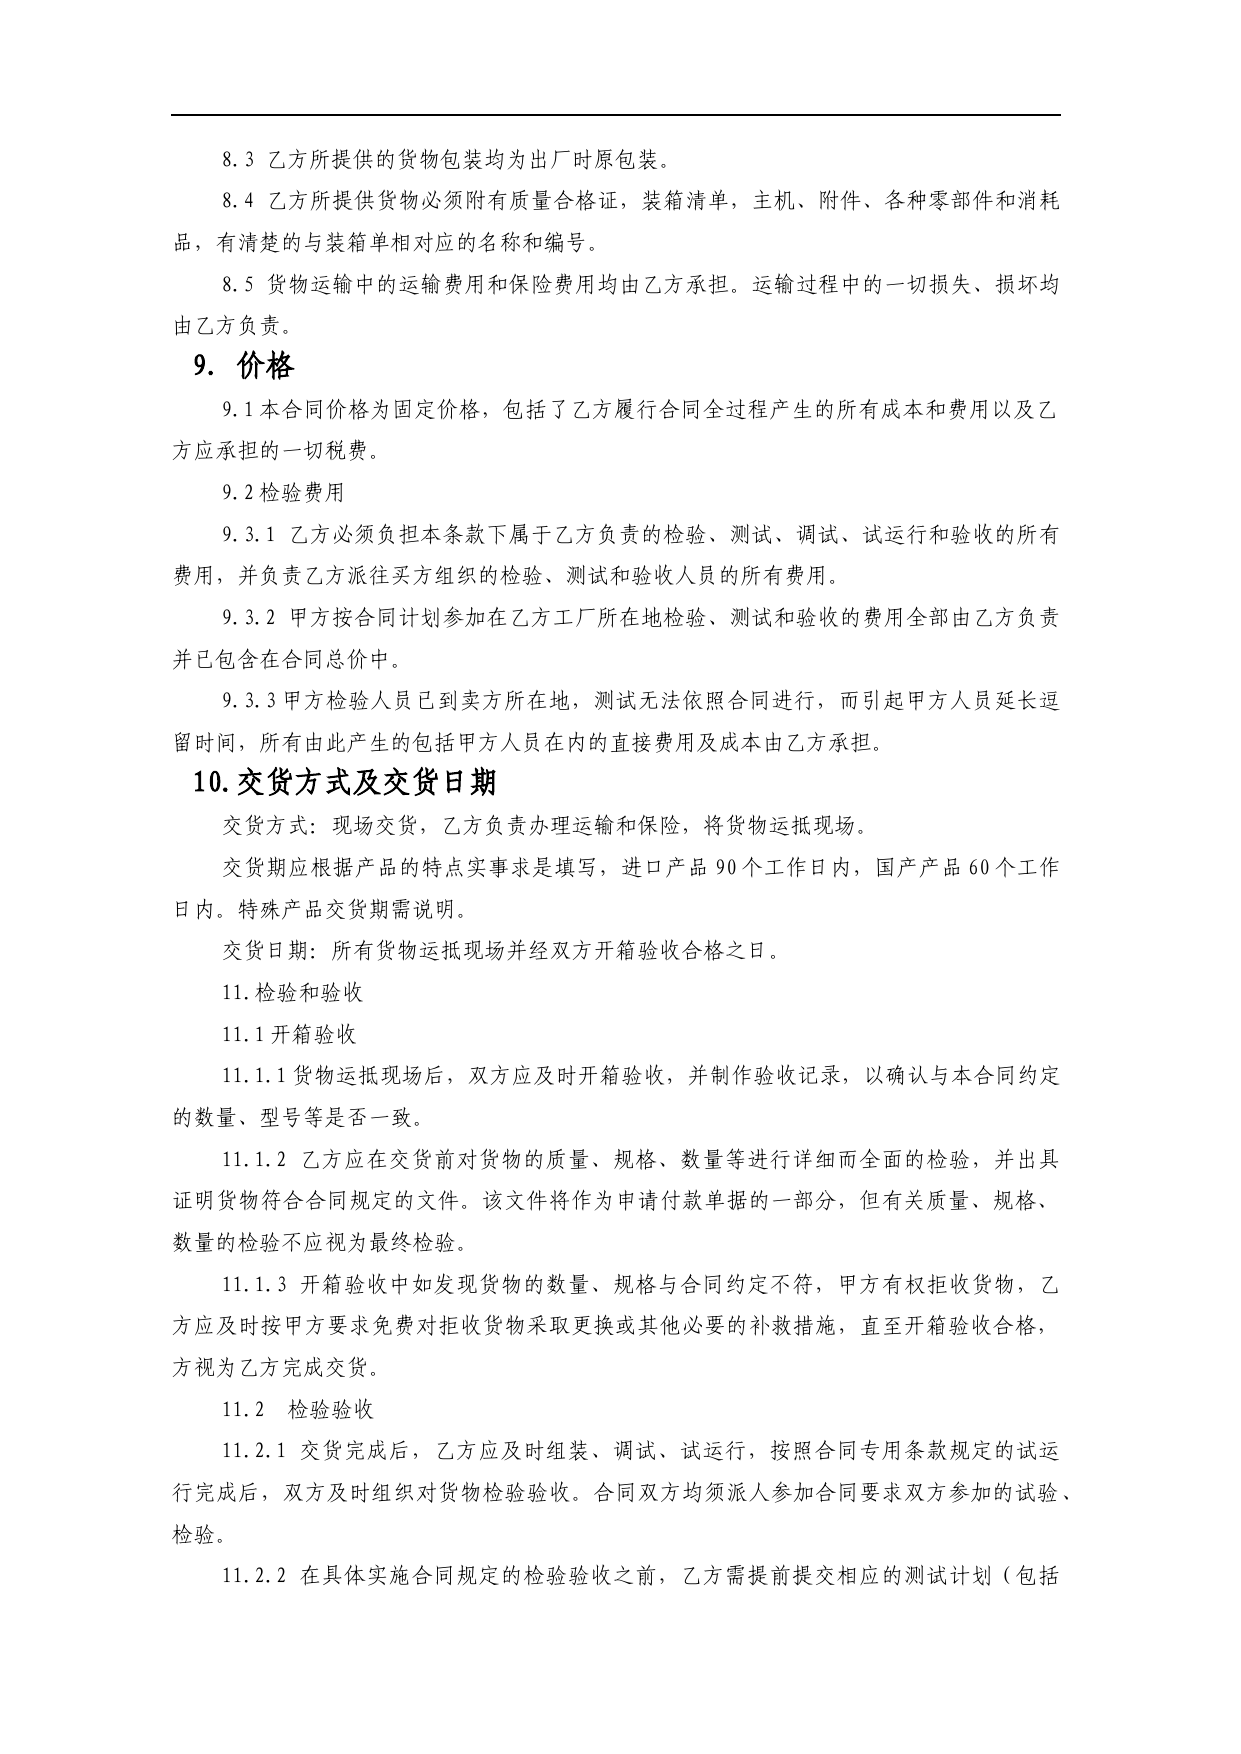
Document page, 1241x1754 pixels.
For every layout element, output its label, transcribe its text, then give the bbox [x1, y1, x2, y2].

text 交货期应根据产品的特点实事求是填写，进口产品90个工作日内，国产产品60个工作日内。特殊产品交货期需说明。 [171, 842, 1061, 925]
text 8.5 货物运输中的运输费用和保险费用均由乙方承担。运输过程中的一切损失、损坏均由乙方负责。 [171, 259, 1061, 342]
text 11.检验和验收 [171, 967, 1061, 1009]
text 9. 价格 [171, 342, 1061, 384]
text 9.3.2 甲方按合同计划参加在乙方工厂所在地检验、测试和验收的费用全部由乙方负责并已包含在合同总价中。 [171, 592, 1061, 675]
text 交货方式：现场交货，乙方负责办理运输和保险，将货物运抵现场。 [171, 800, 1061, 842]
text 9.2检验费用 [171, 467, 1061, 509]
text 9.1本合同价格为固定价格，包括了乙方履行合同全过程产生的所有成本和费用以及乙方应承担的一切税费。 [171, 384, 1061, 467]
text 11.1.1货物运抵现场后，双方应及时开箱验收，并制作验收记录，以确认与本合同约定的数量、型号等是否一致。 [171, 1050, 1061, 1134]
text 11.2.1 交货完成后，乙方应及时组装、调试、试运行，按照合同专用条款规定的试运行完成后，双方及时组织对货物检验验收。合同双方均须派人参加合同要求双方参加的试验、检验。 [171, 1425, 1061, 1550]
text 8.4 乙方所提供货物必须附有质量合格证，装箱清单，主机、附件、各种零部件和消耗品，有清楚的与装箱单相对应的名称和编号。 [171, 175, 1061, 259]
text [171, 1550, 1061, 1592]
text 9.3.3甲方检验人员已到卖方所在地，测试无法依照合同进行，而引起甲方人员延长逗留时间，所有由此产生的包括甲方人员在内的直接费用及成本由乙方承担。 [171, 675, 1061, 759]
text 11.2 检验验收 [171, 1384, 1061, 1425]
text 8.3 乙方所提供的货物包装均为出厂时原包装。 [171, 134, 1061, 175]
text 11.1.3 开箱验收中如发现货物的数量、规格与合同约定不符，甲方有权拒收货物，乙方应及时按甲方要求免费对拒收货物采取更换或其他必要的补救措施，直至开箱验收合格，方视为乙方完成交货。 [171, 1259, 1061, 1384]
text 11.1.2 乙方应在交货前对货物的质量、规格、数量等进行详细而全面的检验，并出具证明货物符合合同规定的文件。该文件将作为申请付款单据的一部分，但有关质量、规格、数量的检验不应视为最终检验。 [171, 1134, 1061, 1259]
text 11.1开箱验收 [171, 1009, 1061, 1050]
text 10.交货方式及交货日期 [171, 759, 1061, 800]
text 9.3.1 乙方必须负担本条款下属于乙方负责的检验、测试、调试、试运行和验收的所有费用，并负责乙方派往买方组织的检验、测试和验收人员的所有费用。 [171, 509, 1061, 592]
text 交货日期：所有货物运抵现场并经双方开箱验收合格之日。 [171, 925, 1061, 967]
